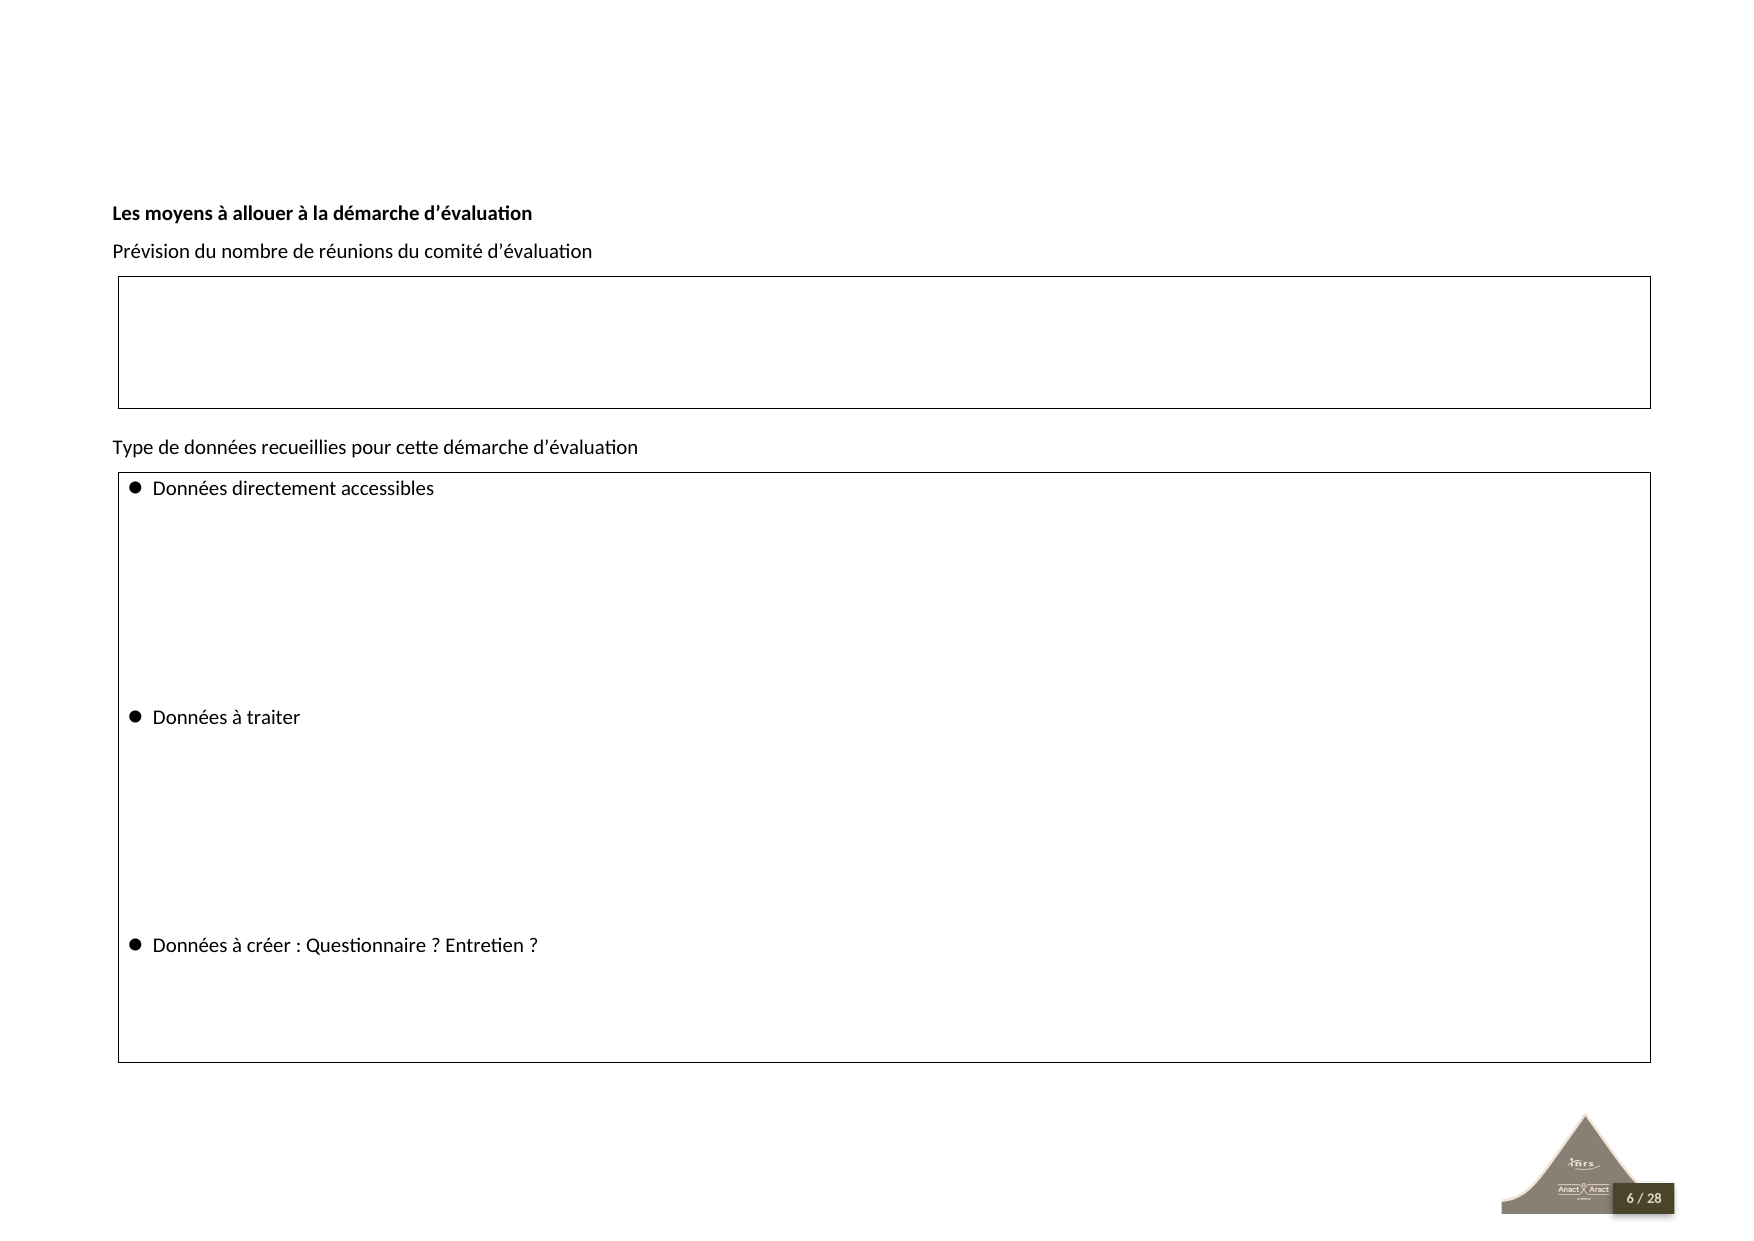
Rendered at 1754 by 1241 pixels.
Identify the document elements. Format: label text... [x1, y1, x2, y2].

text Données directement accessibles [119, 473, 1650, 501]
text Données à traiter [119, 701, 1650, 729]
text Prévision du nombre de réunions du comité d’évaluation [112, 238, 1641, 263]
text Type de données recueillies pour cette démarche d’évaluation [112, 434, 1641, 459]
text Données à créer : Questionnaire ? Entretien ? [119, 929, 1650, 958]
text Les moyens à allouer à la démarche d’évaluation [112, 200, 1641, 225]
